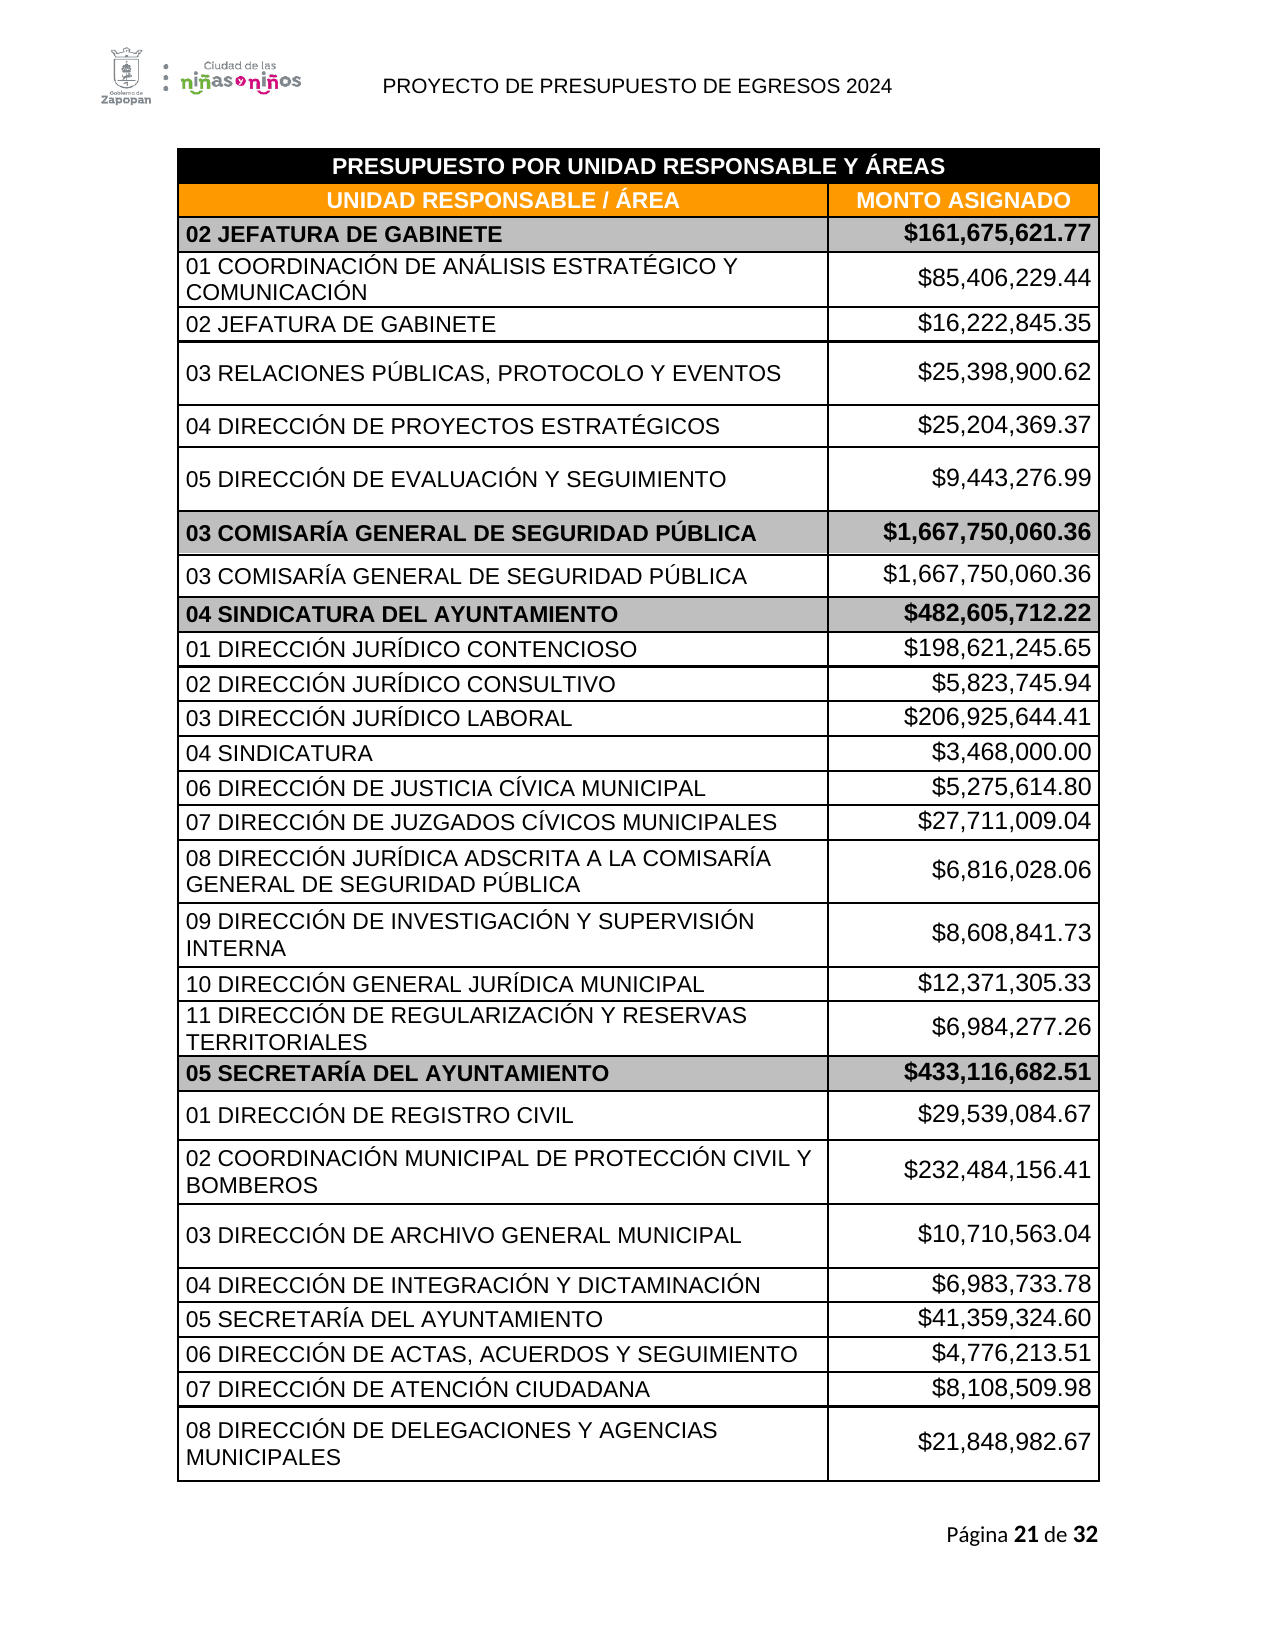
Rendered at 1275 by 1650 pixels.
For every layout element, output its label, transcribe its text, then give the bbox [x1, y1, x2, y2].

table_cell $16,222,845.35 [829, 308, 1098, 340]
table_cell 07 DIRECCIÓN DE JUZGADOS CÍVICOS MUNICIPALES [179, 806, 827, 839]
table_cell 03 RELACIONES PÚBLICAS, PROTOCOLO Y EVENTOS [179, 343, 827, 404]
table_cell 03 DIRECCIÓN JURÍDICO LABORAL [179, 702, 827, 735]
table_cell 08 DIRECCIÓN DE DELEGACIONES Y AGENCIAS MUNICIPALES [179, 1408, 827, 1480]
table_cell $1,667,750,060.36 [829, 556, 1098, 596]
table_cell 05 SECRETARÍA DEL AYUNTAMIENTO [179, 1057, 827, 1090]
table_cell $4,776,213.51 [829, 1338, 1098, 1371]
table_cell $12,371,305.33 [829, 968, 1098, 1000]
table_cell $9,443,276.99 [829, 448, 1098, 510]
table_cell 02 COORDINACIÓN MUNICIPAL DE PROTECCIÓN CIVIL Y BOMBEROS [179, 1141, 827, 1203]
table_cell 05 DIRECCIÓN DE EVALUACIÓN Y SEGUIMIENTO [179, 448, 827, 510]
table_cell $85,406,229.44 [829, 253, 1098, 306]
picture [97, 47, 348, 106]
table_cell $27,711,009.04 [829, 806, 1098, 839]
table_cell 02 JEFATURA DE GABINETE [179, 218, 827, 251]
table_cell 05 SECRETARÍA DEL AYUNTAMIENTO [179, 1303, 827, 1336]
table_cell $5,275,614.80 [829, 772, 1098, 804]
table_cell 02 JEFATURA DE GABINETE [179, 308, 827, 340]
table_cell UNIDAD RESPONSABLE / ÁREA [179, 184, 827, 216]
table_cell 01 DIRECCIÓN DE REGISTRO CIVIL [179, 1092, 827, 1139]
table_cell 10 DIRECCIÓN GENERAL JURÍDICA MUNICIPAL [179, 968, 827, 1000]
table_cell $25,204,369.37 [829, 406, 1098, 446]
table_cell 09 DIRECCIÓN DE INVESTIGACIÓN Y SUPERVISIÓN INTERNA [179, 904, 827, 966]
table_header PRESUPUESTO POR UNIDAD RESPONSABLE Y ÁREAS [179, 150, 1098, 182]
table_cell 02 DIRECCIÓN JURÍDICO CONSULTIVO [179, 668, 827, 700]
table_cell $41,359,324.60 [829, 1303, 1098, 1336]
table_cell $10,710,563.04 [829, 1205, 1098, 1267]
table_cell 04 DIRECCIÓN DE PROYECTOS ESTRATÉGICOS [179, 406, 827, 446]
table_cell 03 DIRECCIÓN DE ARCHIVO GENERAL MUNICIPAL [179, 1205, 827, 1267]
table_cell 04 SINDICATURA [179, 737, 827, 769]
table_cell $29,539,084.67 [829, 1092, 1098, 1139]
table_cell 04 SINDICATURA DEL AYUNTAMIENTO [179, 598, 827, 631]
table_cell $206,925,644.41 [829, 702, 1098, 735]
table_cell $198,621,245.65 [829, 633, 1098, 665]
table_cell 11 DIRECCIÓN DE REGULARIZACIÓN Y RESERVAS TERRITORIALES [179, 1002, 827, 1055]
table_cell $161,675,621.77 [829, 218, 1098, 251]
table_cell $21,848,982.67 [829, 1408, 1098, 1480]
table_cell $8,108,509.98 [829, 1373, 1098, 1405]
table_cell $5,823,745.94 [829, 668, 1098, 700]
table_cell 06 DIRECCIÓN DE JUSTICIA CÍVICA MUNICIPAL [179, 772, 827, 804]
table_cell 04 DIRECCIÓN DE INTEGRACIÓN Y DICTAMINACIÓN [179, 1269, 827, 1301]
table_cell 03 COMISARÍA GENERAL DE SEGURIDAD PÚBLICA [179, 556, 827, 596]
table_cell $8,608,841.73 [829, 904, 1098, 966]
table_cell $433,116,682.51 [829, 1057, 1098, 1090]
table_cell 03 COMISARÍA GENERAL DE SEGURIDAD PÚBLICA [179, 512, 827, 553]
table_cell $232,484,156.41 [829, 1141, 1098, 1203]
table_cell $1,667,750,060.36 [829, 512, 1098, 553]
table_cell $6,983,733.78 [829, 1269, 1098, 1301]
table_cell $6,816,028.06 [829, 841, 1098, 902]
table_cell 06 DIRECCIÓN DE ACTAS, ACUERDOS Y SEGUIMIENTO [179, 1338, 827, 1371]
table_cell $3,468,000.00 [829, 737, 1098, 769]
table_cell $6,984,277.26 [829, 1002, 1098, 1055]
table_cell 01 DIRECCIÓN JURÍDICO CONTENCIOSO [179, 633, 827, 665]
table_cell 08 DIRECCIÓN JURÍDICA ADSCRITA A LA COMISARÍA GENERAL DE SEGURIDAD PÚBLICA [179, 841, 827, 902]
table_cell $25,398,900.62 [829, 343, 1098, 404]
table_cell 07 DIRECCIÓN DE ATENCIÓN CIUDADANA [179, 1373, 827, 1405]
table_cell MONTO ASIGNADO [829, 184, 1098, 216]
table_cell 01 COORDINACIÓN DE ANÁLISIS ESTRATÉGICO Y COMUNICACIÓN [179, 253, 827, 306]
table_cell $482,605,712.22 [829, 598, 1098, 631]
